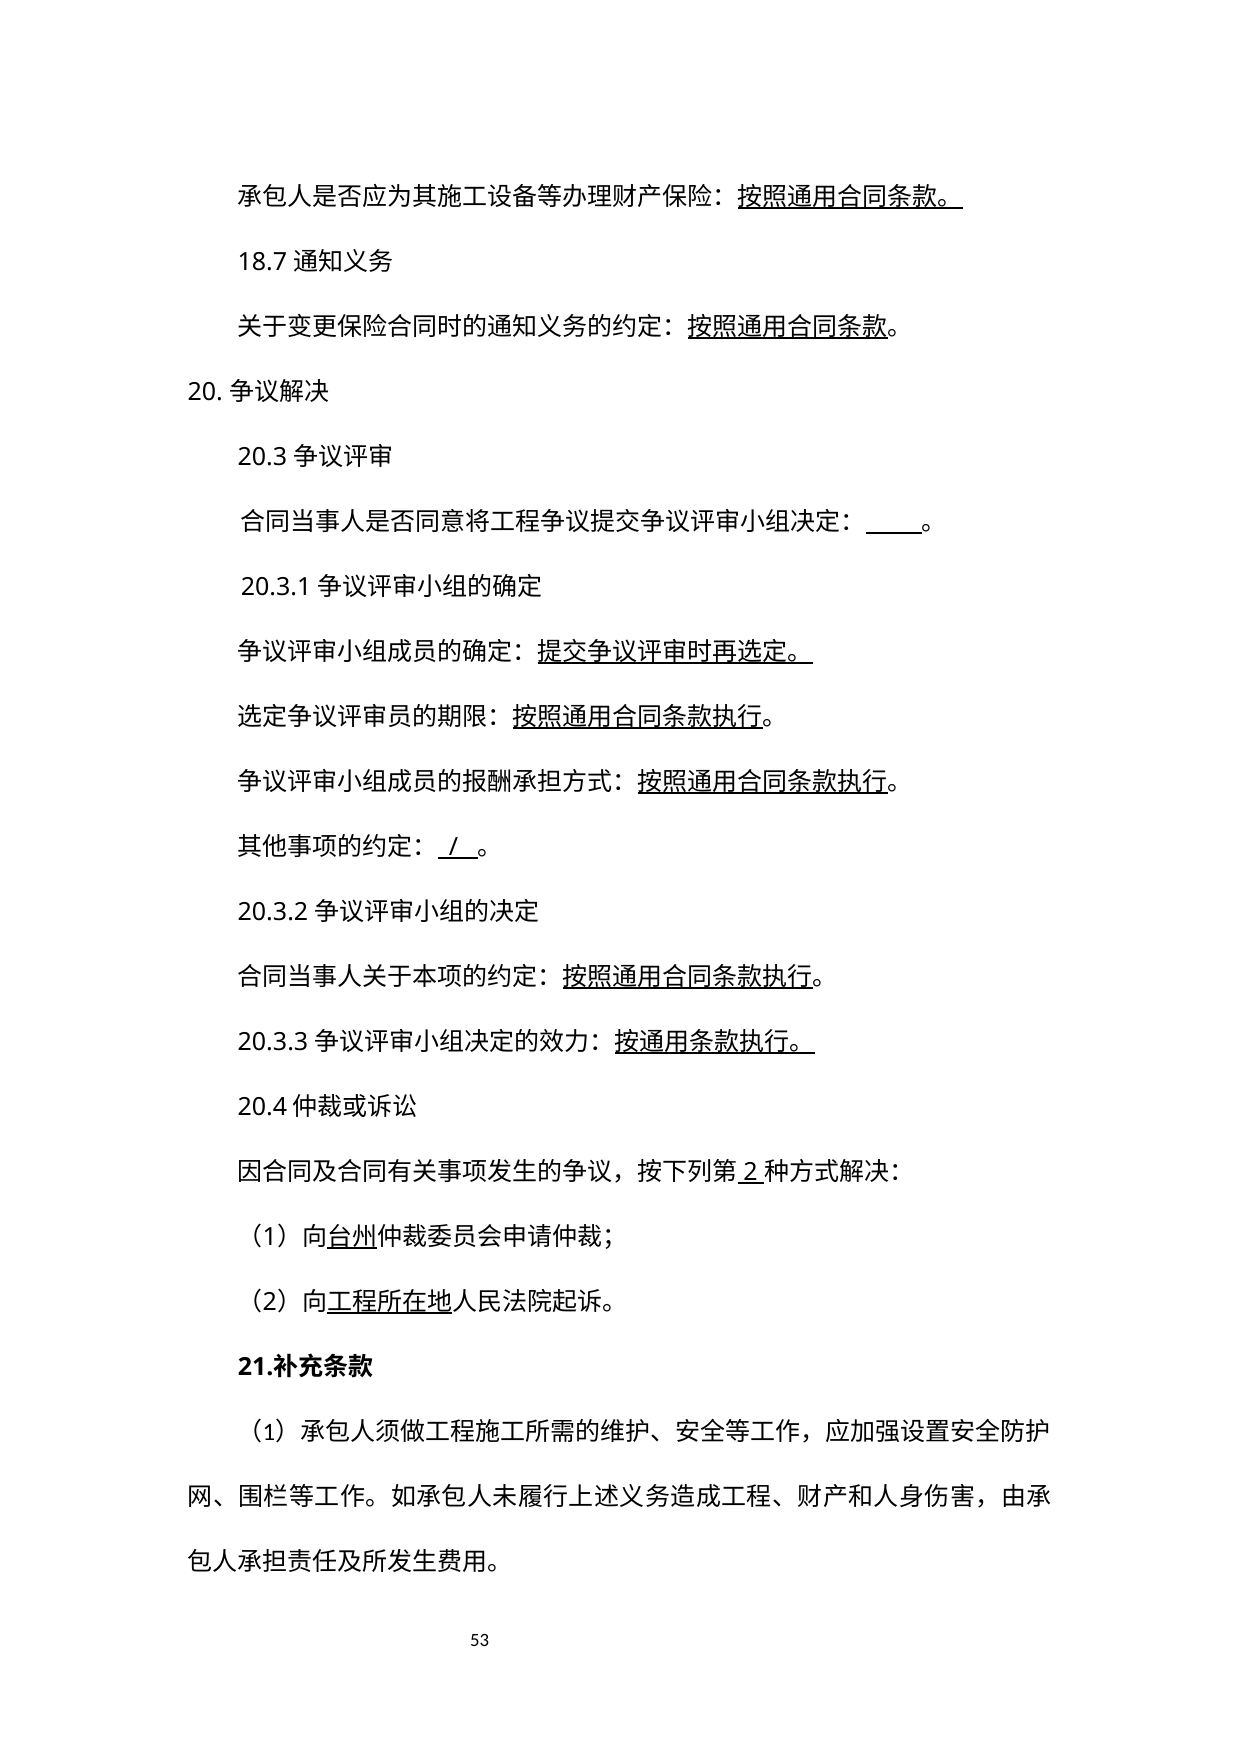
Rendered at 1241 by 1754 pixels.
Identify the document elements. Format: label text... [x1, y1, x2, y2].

text 因合同及合同有关事项发生的争议，按下列第 2 种方式解决： [187, 1137, 1053, 1202]
text 20.3.3 争议评审小组决定的效力：按通用条款执行。 [187, 1007, 1053, 1072]
text 选定争议评审员的期限：按照通用合同条款执行。 [187, 682, 1053, 747]
text 合同当事人关于本项的约定：按照通用合同条款执行。 [187, 942, 1053, 1007]
text 合同当事人是否同意将工程争议提交争议评审小组决定： 。 [203, 487, 1053, 552]
text 争议评审小组成员的报酬承担方式：按照通用合同条款执行。 [187, 747, 1053, 812]
text 关于变更保险合同时的通知义务的约定：按照通用合同条款。 [187, 292, 1053, 357]
text 20.4仲裁或诉讼 [187, 1072, 1053, 1137]
text 21.补充条款 [187, 1332, 1053, 1397]
subtitle 20. 争议解决 [187, 357, 1053, 422]
text （2）向工程所在地人民法院起诉。 [187, 1267, 1053, 1332]
text 承包人是否应为其施工设备等办理财产保险：按照通用合同条款。 [187, 162, 1053, 227]
text （1）承包人须做工程施工所需的维护、安全等工作，应加强设置安全防护网、围栏等工作。如承包人未履行上述义务造成工程、财产和人身伤害，由承包人承担责任及所发生费用。 [187, 1397, 1053, 1592]
text 20.3 争议评审 [187, 422, 1053, 487]
text 其他事项的约定： / 。 [187, 812, 1053, 877]
text （1）向台州仲裁委员会申请仲裁； [187, 1202, 1053, 1267]
text 18.7 通知义务 [187, 227, 1053, 292]
text 20.3.1 争议评审小组的确定 [203, 552, 1053, 617]
text 争议评审小组成员的确定：提交争议评审时再选定。 [187, 617, 1053, 682]
text 20.3.2 争议评审小组的决定 [187, 877, 1053, 942]
